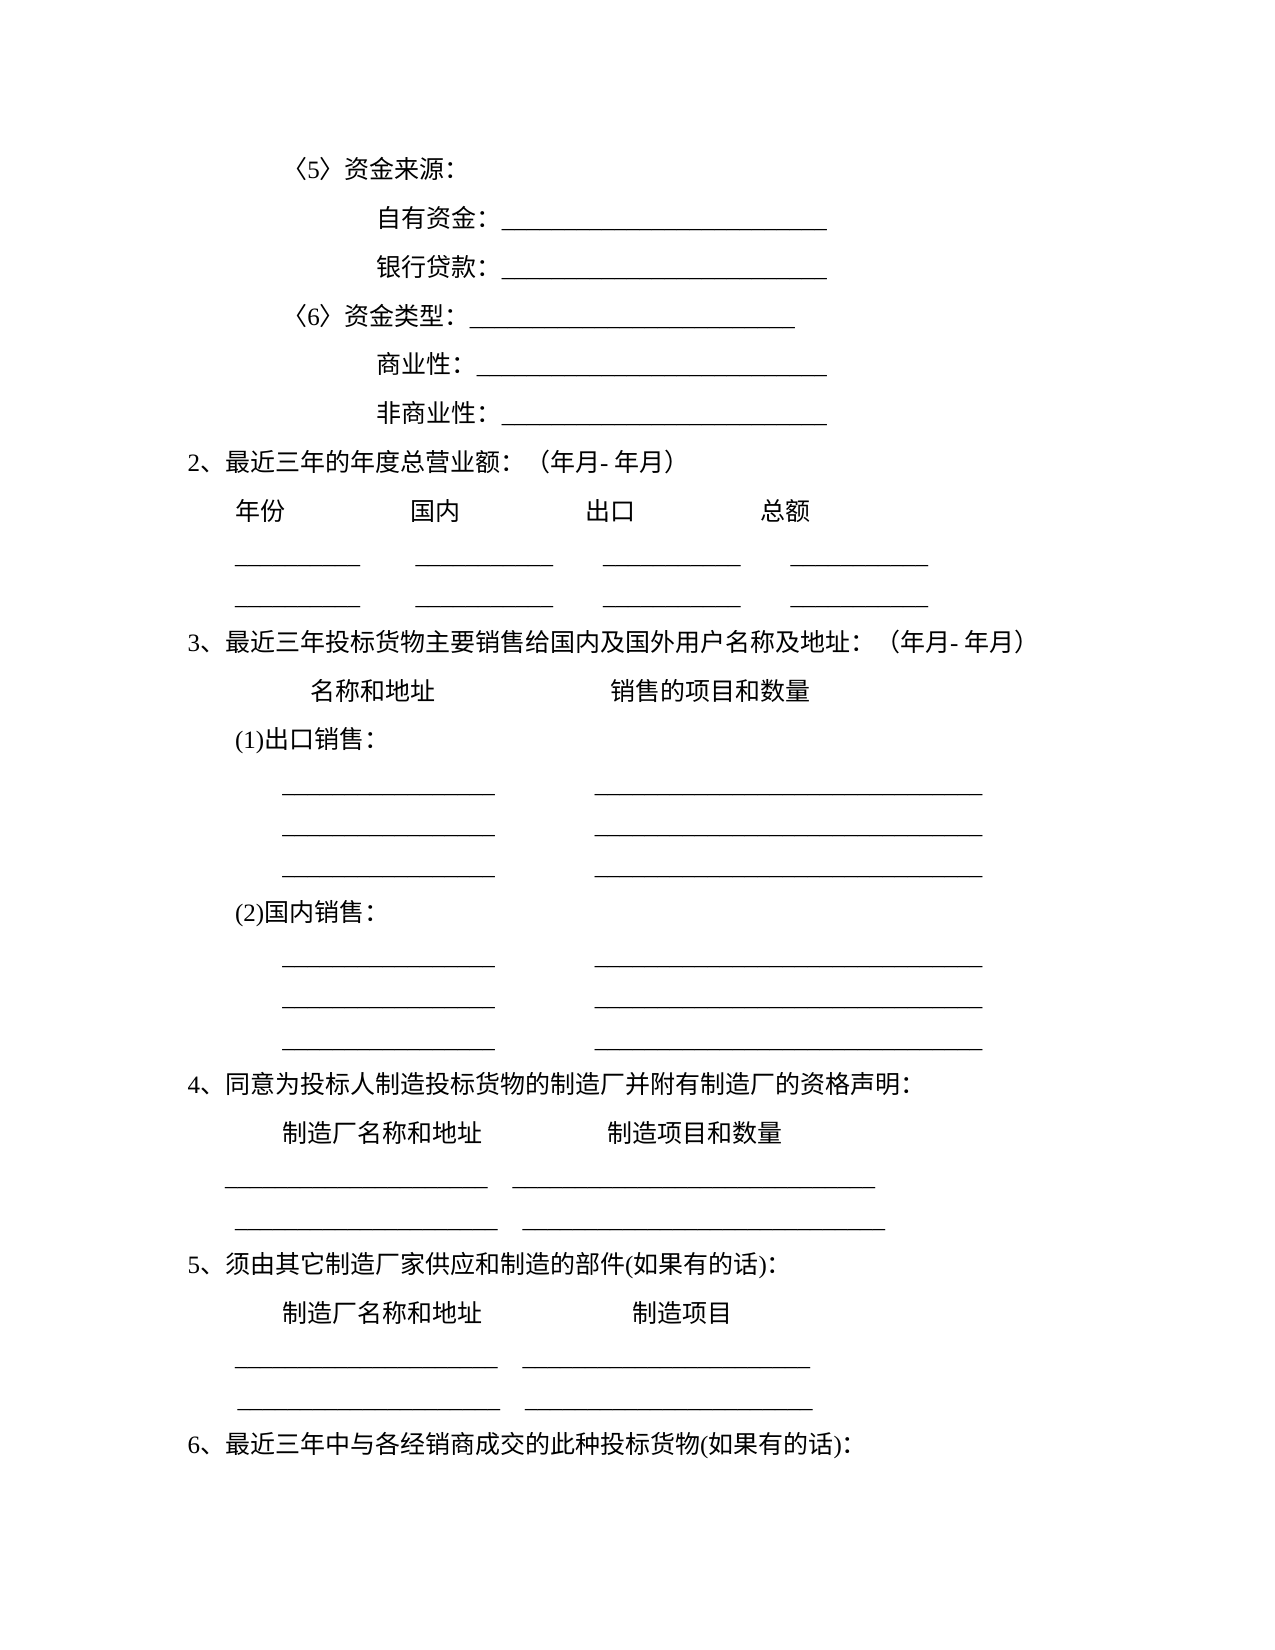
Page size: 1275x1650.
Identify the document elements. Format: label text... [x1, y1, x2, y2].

text __________ ___________ ___________ ___________ [187, 540, 1087, 569]
text _________________ _______________________________ [235, 810, 1087, 839]
text 银行贷款：__________________________ [329, 247, 1087, 284]
text 制造厂名称和地址 制造项目和数量 [235, 1114, 1087, 1150]
text (2)国内销售： [187, 892, 1087, 929]
text 2、最近三年的年度总营业额：（年月- 年月） [187, 442, 1087, 479]
text _________________ _______________________________ [235, 1024, 1087, 1052]
text _____________________ _______________________ [187, 1384, 1087, 1412]
text 5、须由其它制造厂家供应和制造的部件(如果有的话)： [187, 1245, 1087, 1281]
text __________ ___________ ___________ ___________ [187, 581, 1087, 610]
text _____________________ _______________________ [187, 1342, 1087, 1371]
text (1)出口销售： [187, 720, 1087, 756]
text 〈5〉资金来源： [235, 150, 1087, 186]
text 制造厂名称和地址 制造项目 [235, 1294, 1087, 1330]
text 4、同意为投标人制造投标货物的制造厂并附有制造厂的资格声明： [187, 1065, 1087, 1101]
text 〈6〉资金类型：__________________________ [235, 296, 1087, 332]
text 3、最近三年投标货物主要销售给国内及国外用户名称及地址：（年月- 年月） [187, 622, 1087, 659]
text 自有资金：__________________________ [329, 199, 1087, 235]
text _________________ _______________________________ [235, 851, 1087, 880]
text _________________ _______________________________ [235, 941, 1087, 970]
text 名称和地址 销售的项目和数量 [187, 671, 1087, 707]
text 6、最近三年中与各经销商成交的此种投标货物(如果有的话)： [187, 1425, 1087, 1461]
text 商业性：____________________________ [329, 345, 1087, 381]
text _________________ _______________________________ [235, 769, 1087, 797]
text _____________________ _____________________________ [187, 1162, 1087, 1191]
text _____________________ _____________________________ [187, 1204, 1087, 1232]
text 非商业性：__________________________ [329, 394, 1087, 430]
text _________________ _______________________________ [235, 982, 1087, 1011]
text 年份 国内 出口 总额 [187, 491, 1087, 527]
